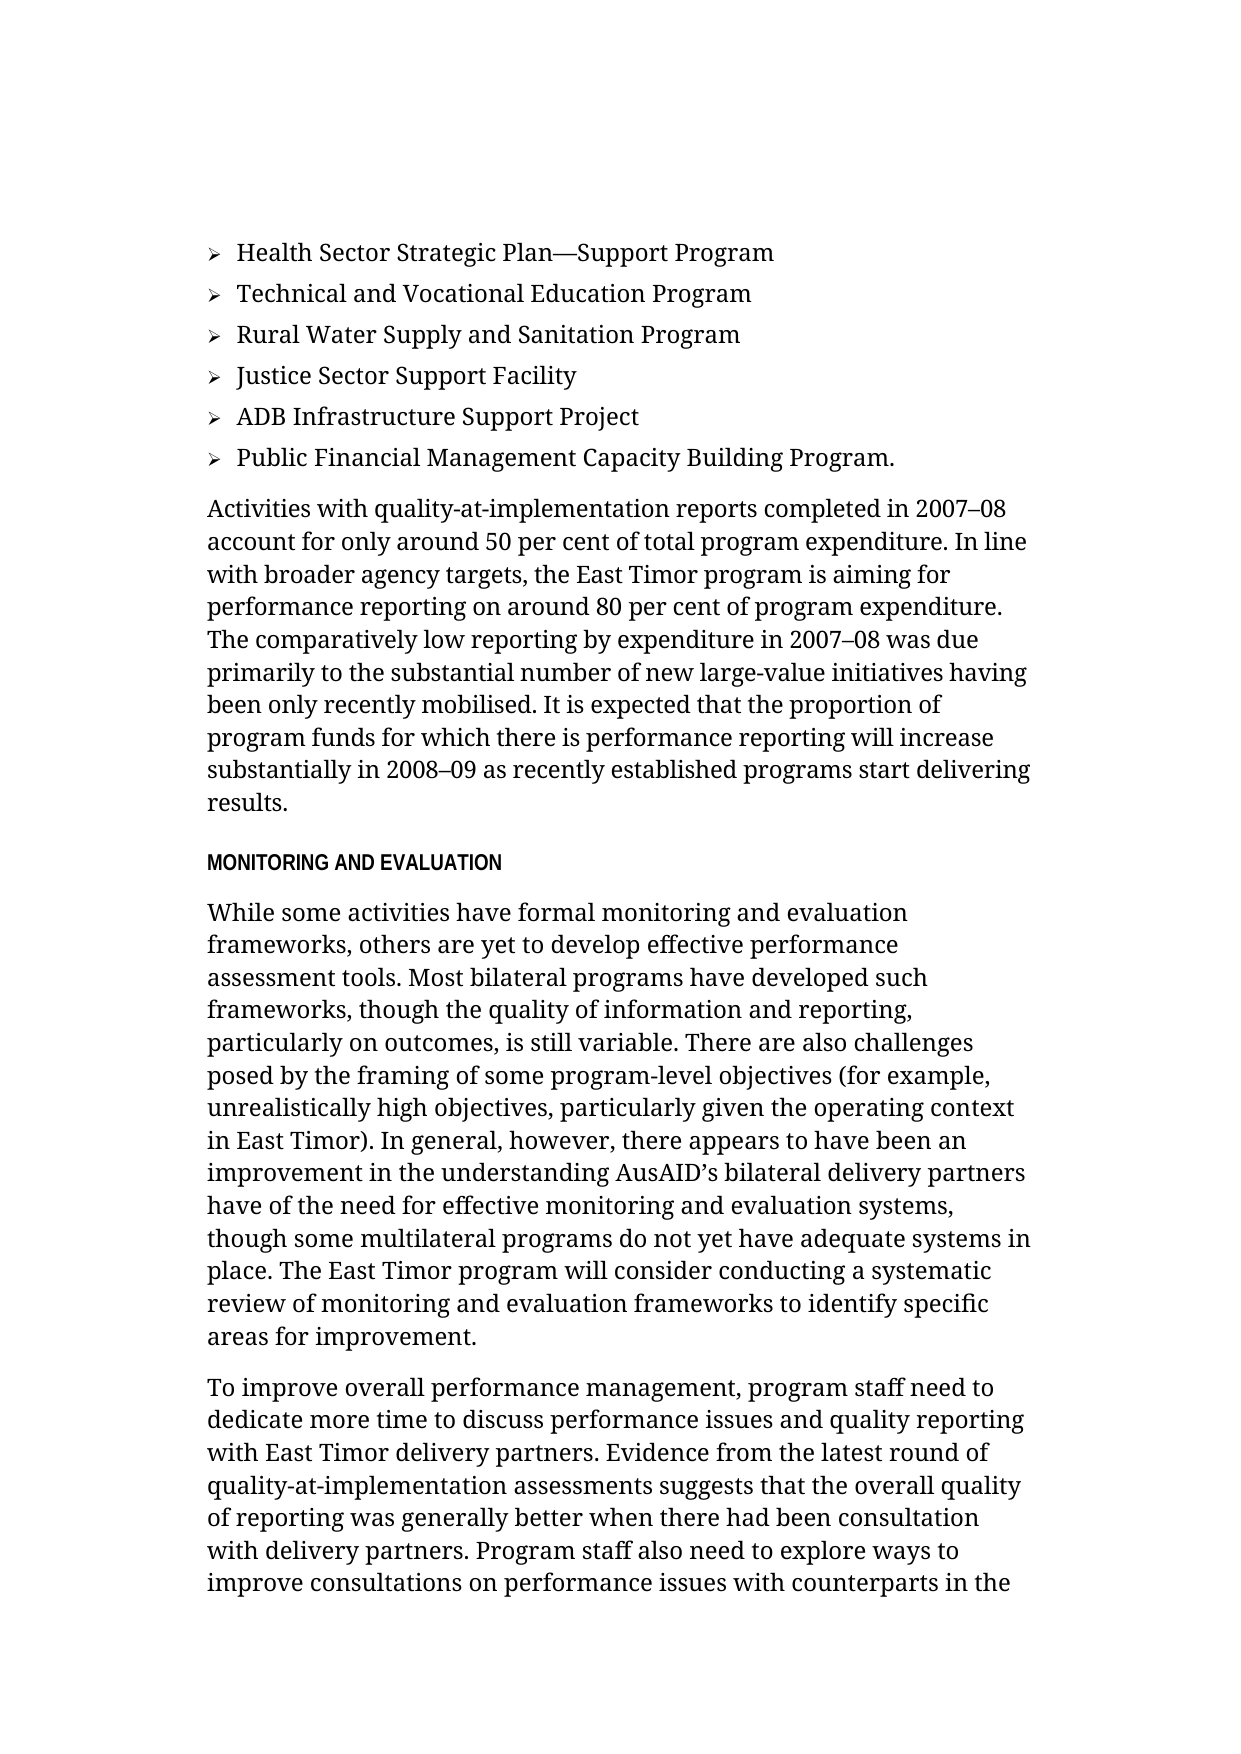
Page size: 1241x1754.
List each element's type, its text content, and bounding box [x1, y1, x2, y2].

text Activities with quality-at-implementation reports completed in 2007–08 account for only around 50 per cent of total program expenditure. In line with broader agency targets, the program is aiming for performance reporting on around 80 per cent of program expenditure. The comparatively low reporting by expenditure in 2007–08 was due primarily to the substantial number of new large-value initiatives having been only recently mobilised. It is expected that the proportion of program funds for which there is performance reporting will increase substantially in 2008–09 as recently established programs start delivering results. [207, 492, 1033, 818]
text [207, 1371, 1033, 1599]
list Public Financial Program. [207, 441, 1033, 473]
list Justice Sector Support Facility [207, 359, 1033, 392]
list Health Sector Strategic Plan—Support Program [207, 236, 1033, 269]
list ADB Infrastructure Support Project [207, 400, 1033, 433]
list Technical and Vocational Education Program [207, 277, 1033, 310]
list Rural Water Supply and Sanitation Program [207, 318, 1033, 351]
text While some activities have formal monitoring and evaluation frameworks, others are yet to develop effective performance assessment tools. Most bilateral programs have developed such frameworks, though the quality of information and reporting, particularly on outcomes, is still variable. There are also challenges posed by the framing of some program-level objectives (for example, unrealistically high objectives, particularly given the operating context in ). In general, however, there appears to have been an improvement in the understanding AusAID’s bilateral delivery partners have of the need for effective monitoring and evaluation systems, though some multilateral programs do not yet have adequate systems in place. The program will consider conducting a systematic review of monitoring and evaluation frameworks to identify specific areas for improvement. [207, 895, 1033, 1352]
subtitle Monitoring and evaluation [207, 847, 1033, 877]
